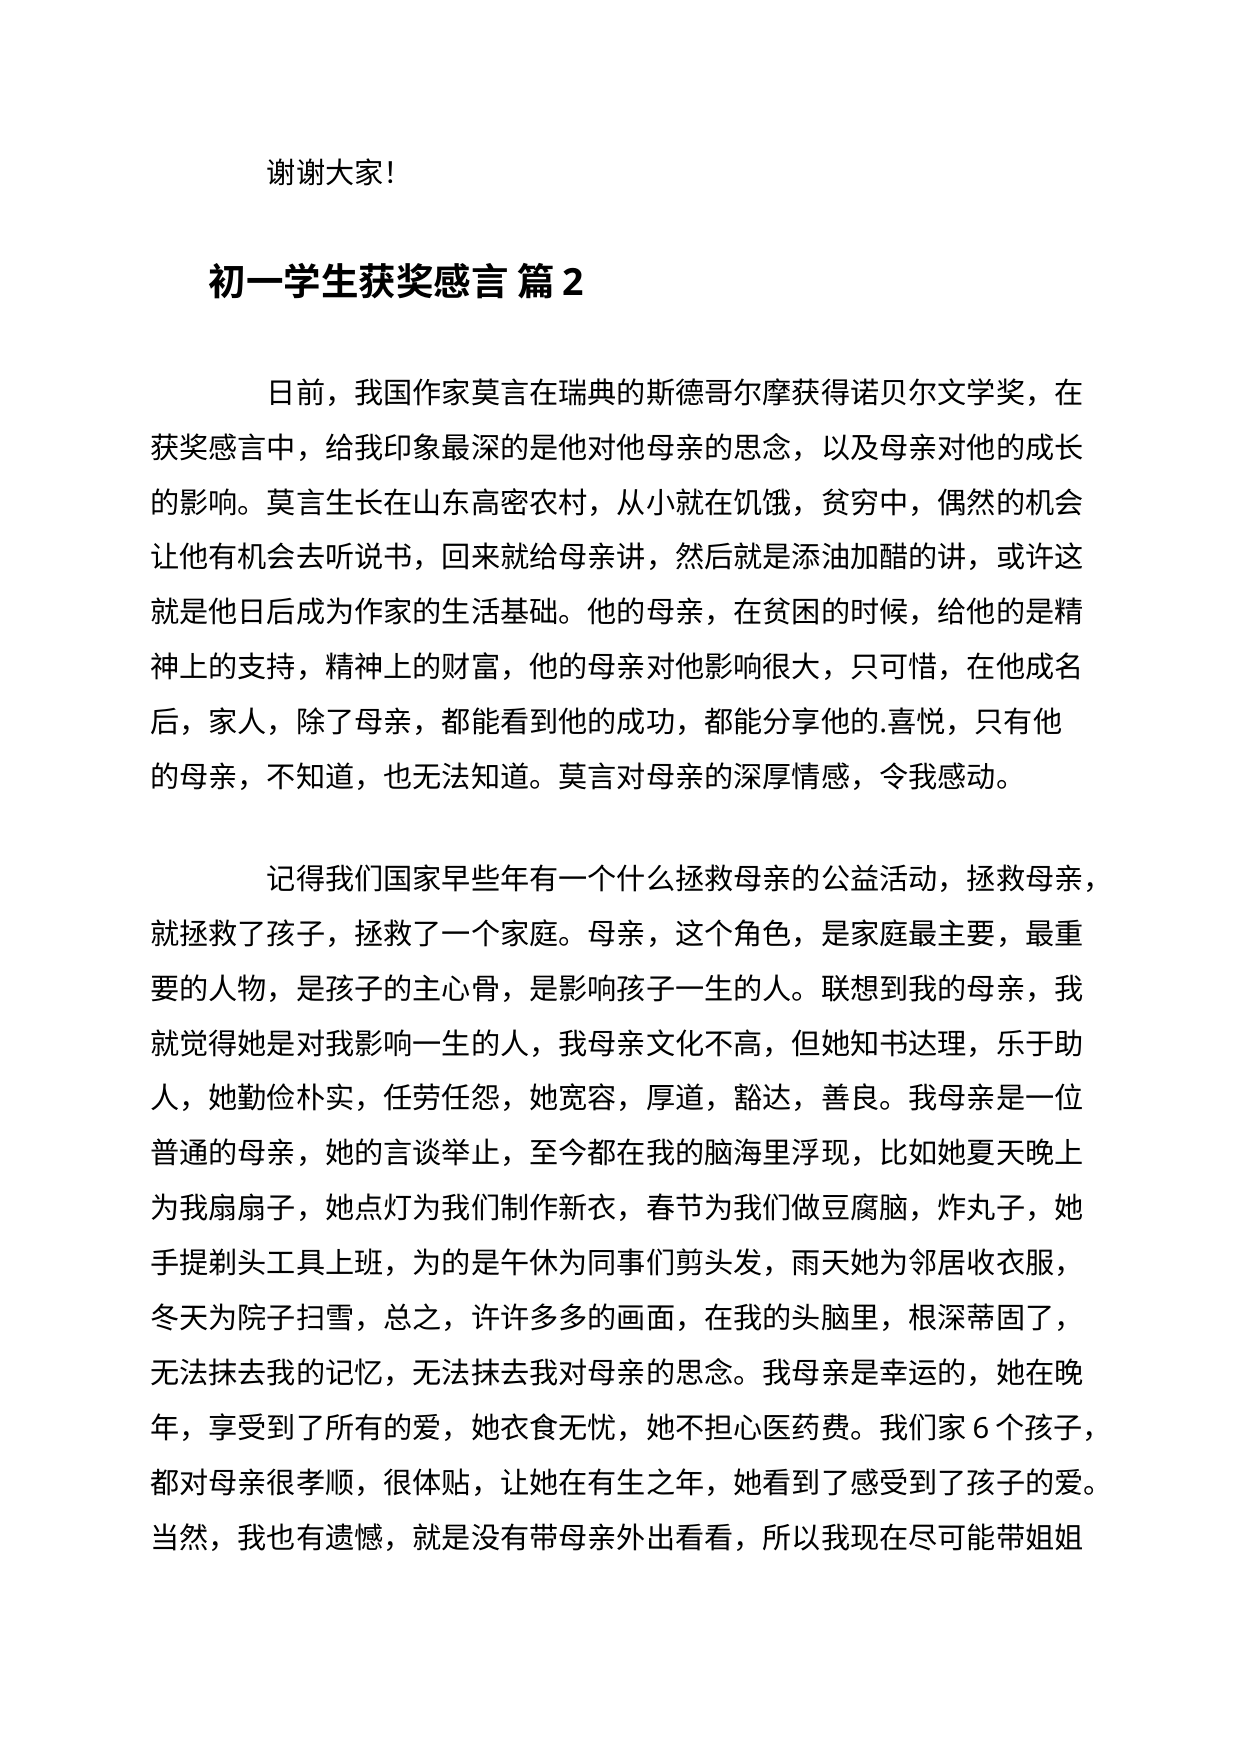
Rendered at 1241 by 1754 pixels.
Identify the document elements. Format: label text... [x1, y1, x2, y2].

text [150, 856, 1090, 1557]
text 初一学生获奖感言 篇2 [150, 252, 1090, 306]
text 日前，我国作家莫言在瑞典的斯德哥尔摩获得诺贝尔文学奖，在获奖感言中，给我印象最深的是他对他母亲的思念，以及母亲对他的成长的影响。莫言生长在山东高密农村，从小就在饥饿，贫穷中，偶然的机会让他有机会去听说书，回来就给母亲讲，然后就是添油加醋的讲，或许这就是他日后成为作家的生活基础。他的母亲，在贫困的时候，给他的是精神上的支持，精神上的财富，他的母亲对他影响很大，只可惜，在他成名后，家人，除了母亲，都能看到他的成功，都能分享他的.喜悦，只有他的母亲，不知道，也无法知道。莫言对母亲的深厚情感，令我感动。 [150, 369, 1090, 796]
text 谢谢大家！ [150, 150, 1090, 192]
